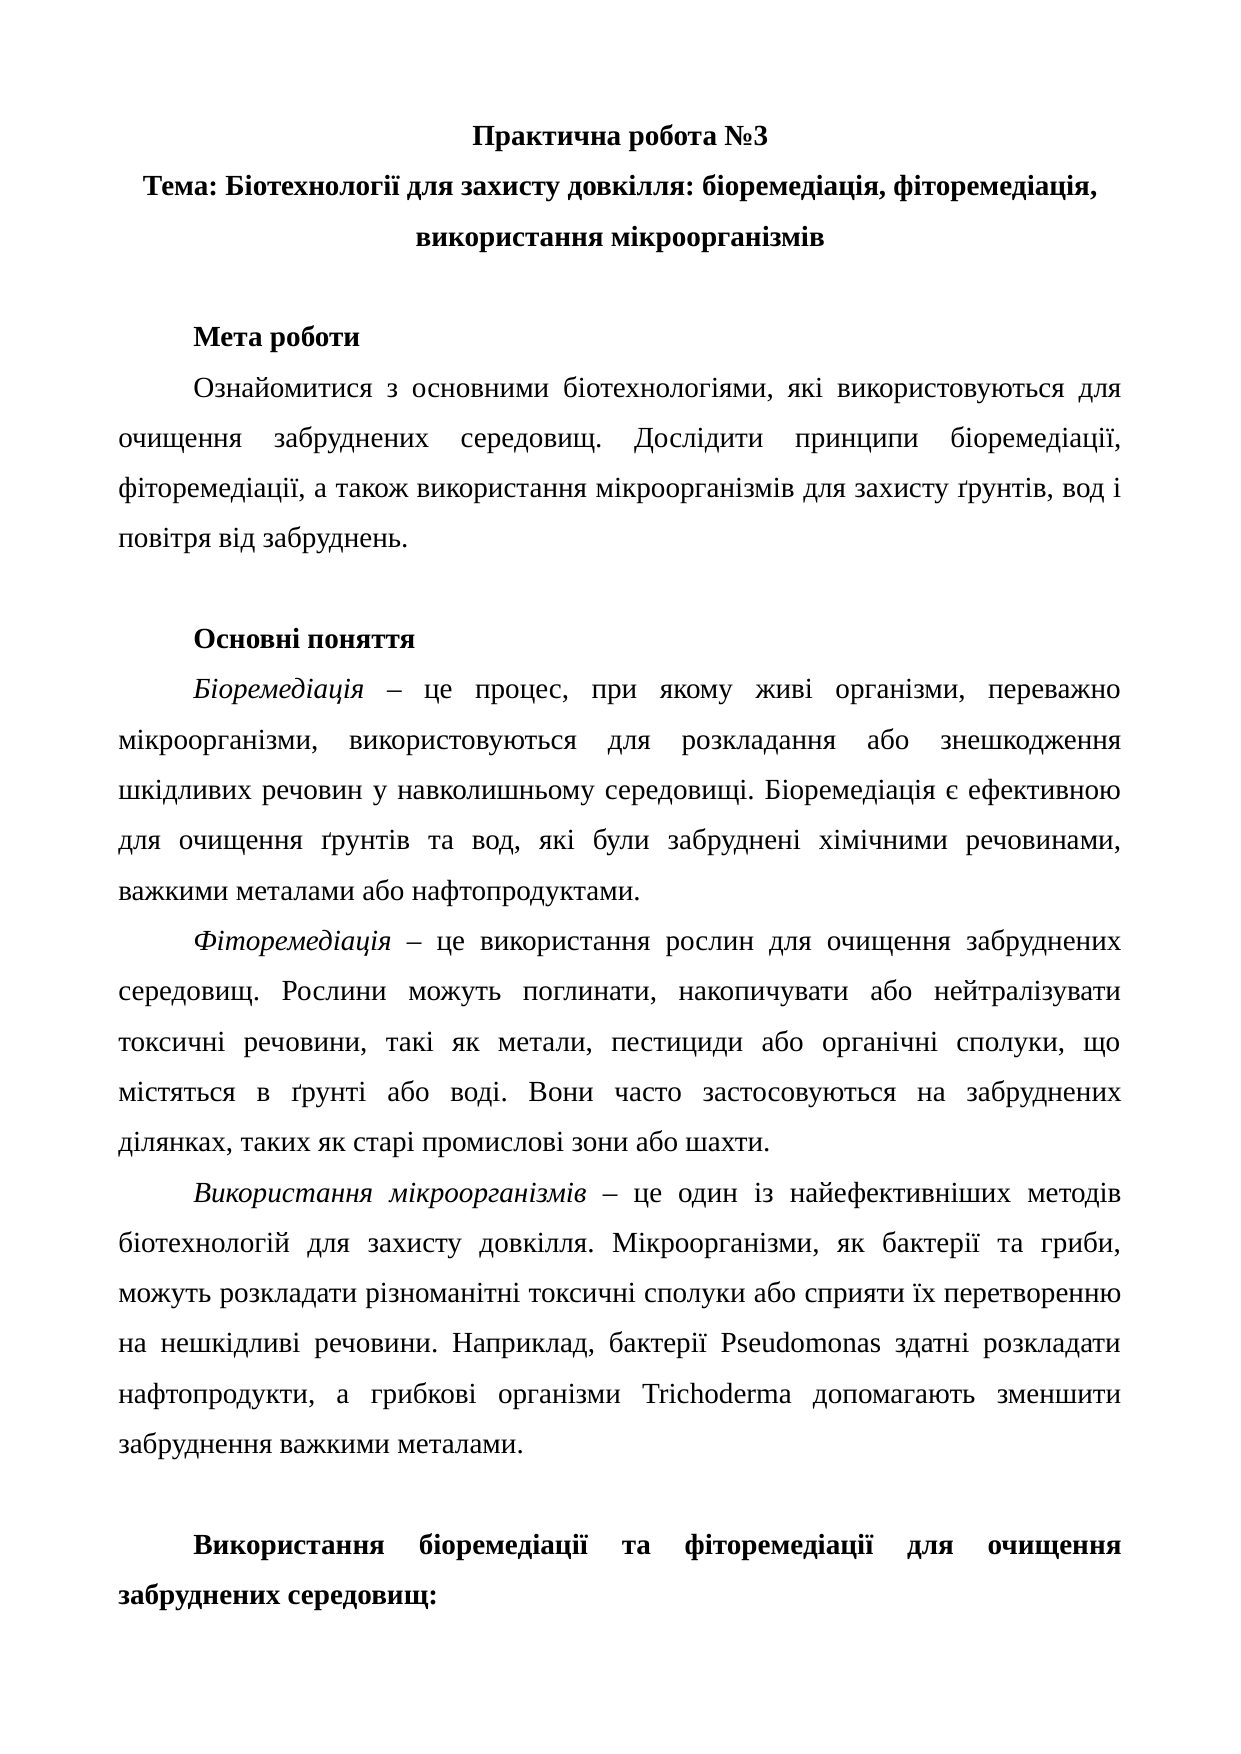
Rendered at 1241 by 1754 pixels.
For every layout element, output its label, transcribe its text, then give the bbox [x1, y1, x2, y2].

text Ознайомитися з основними біотехнологіями, які використовуються для очищення забруднених середовищ. Дослідити принципи біоремедіації, фіторемедіації, а також використання мікроорганізмів для захисту ґрунтів, вод і повітря від забруднень. [118, 370, 1122, 554]
text Тема: Біотехнології для захисту довкілля: біоремедіація, фіторемедіація, використання мікроорганізмів [118, 168, 1122, 252]
text Біоремедіація – це процес, при якому живі організми, переважно мікроорганізми, використовуються для розкладання або знешкодження шкідливих речовин у навколишньому середовищі. Біоремедіація є ефективною для очищення ґрунтів та вод, які були забруднені хімічними речовинами, важкими металами або нафтопродуктами. [118, 672, 1122, 906]
text Використання мікроорганізмів – це один із найефективніших методів біотехнологій для захисту довкілля. Мікроорганізми, як бактерії та гриби, можуть розкладати різноманітні токсичні сполуки або сприяти їх перетворенню на нешкідливі речовини. Наприклад, бактерії Pseudomonas здатні розкладати нафтопродукти, а грибкові організми Trichoderma допомагають зменшити забруднення важкими металами. [118, 1175, 1122, 1460]
text Використання біоремедіації та фіторемедіації для очищення забруднених середовищ: [118, 1527, 1122, 1611]
text Практична робота №3 [118, 118, 1122, 152]
text Основні поняття [118, 621, 1122, 655]
text Фіторемедіація – це використання рослин для очищення забруднених середовищ. Рослини можуть поглинати, накопичувати або нейтралізувати токсичні речовини, такі як метали, пестициди або органічні сполуки, що містяться в ґрунті або воді. Вони часто застосовуються на забруднених ділянках, таких як старі промислові зони або шахти. [118, 923, 1122, 1158]
text Мета роботи [118, 319, 1122, 353]
